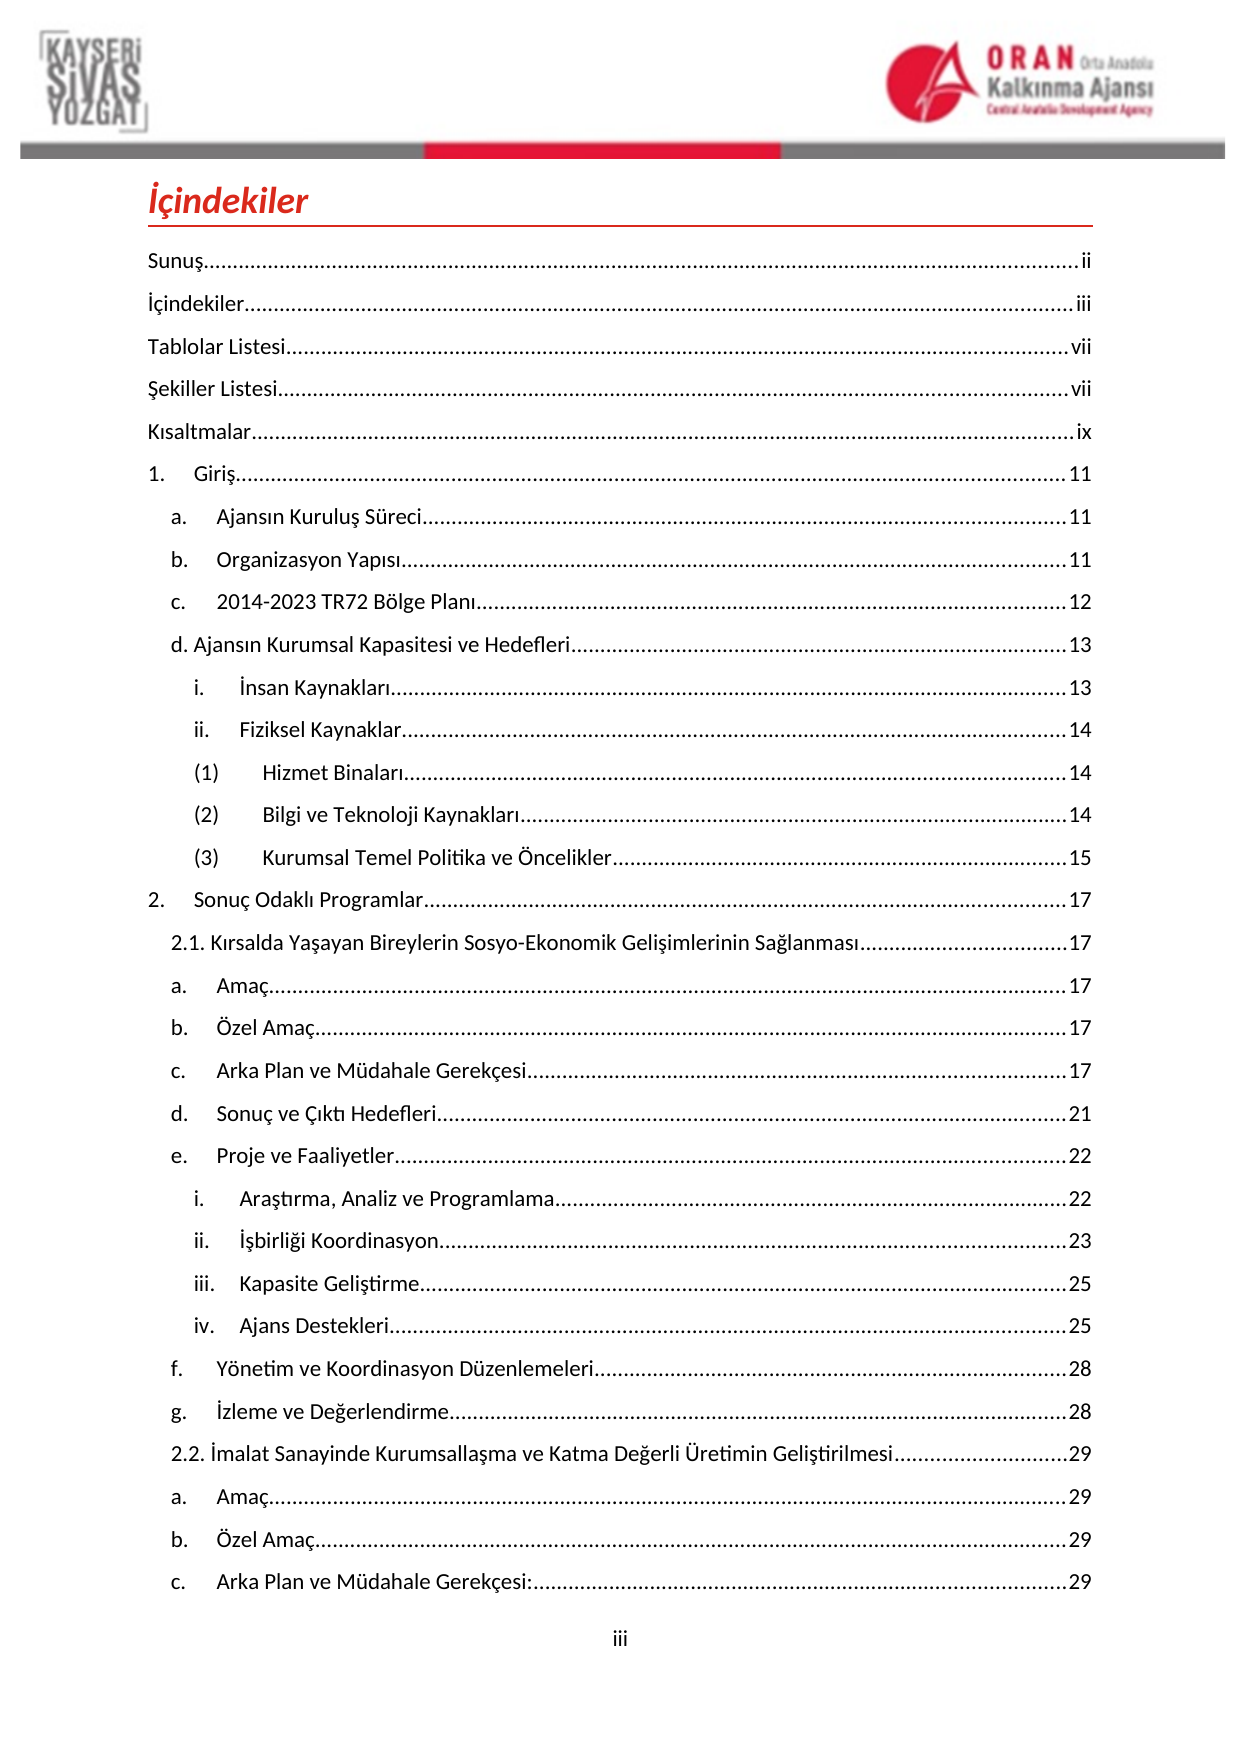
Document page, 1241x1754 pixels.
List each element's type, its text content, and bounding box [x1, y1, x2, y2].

text b. Özel Amaç 29 [171, 1525, 1093, 1553]
text b. Organizasyon Yapısı 11 [171, 545, 1093, 573]
text c. Arka Plan ve Müdahale Gerekçesi 17 [171, 1056, 1093, 1084]
subtitle İçindekiler [148, 177, 1093, 225]
text iii. Kapasite Geliştirme 25 [193, 1269, 1093, 1297]
text (2) Bilgi ve Teknoloji Kaynakları 14 [193, 800, 1093, 828]
text f. Yönetim ve Koordinasyon Düzenlemeleri 28 [171, 1354, 1093, 1382]
picture [20, 6, 1226, 159]
text a. Ajansın Kuruluş Süreci 11 [171, 502, 1093, 530]
text a. Amaç 29 [171, 1482, 1093, 1510]
text Kısaltmalar ix [148, 417, 1093, 445]
text g. İzleme ve Değerlendirme 28 [171, 1397, 1093, 1425]
text 2.2. İmalat Sanayinde Kurumsallaşma ve Katma Değerli Üretimin Geliştirilmesi 29 [171, 1439, 1093, 1467]
text e. Proje ve Faaliyetler 22 [171, 1141, 1093, 1169]
text c. 2014-2023 TR72 Bölge Planı 12 [171, 587, 1093, 615]
text ii. İşbirliği Koordinasyon 23 [193, 1226, 1093, 1254]
text Şekiller Listesi vii [148, 374, 1093, 402]
text iv. Ajans Destekleri 25 [193, 1312, 1093, 1340]
text 2.1. Kırsalda Yaşayan Bireylerin Sosyo-Ekonomik Gelişimlerinin Sağlanması 17 [171, 928, 1093, 956]
text d. Sonuç ve Çıktı Hedefleri 21 [171, 1099, 1093, 1127]
text i. İnsan Kaynakları 13 [193, 673, 1093, 701]
text d. Ajansın Kurumsal Kapasitesi ve Hedefleri 13 [171, 630, 1093, 658]
text b. Özel Amaç 17 [171, 1013, 1093, 1041]
text 2. Sonuç Odaklı Programlar 17 [148, 886, 1093, 914]
text i. Araştırma, Analiz ve Programlama 22 [193, 1184, 1093, 1212]
text Sunuş ii [148, 247, 1093, 274]
text 1. Giriş 11 [148, 459, 1093, 488]
text İçindekiler iii [148, 289, 1093, 317]
text ii. Fiziksel Kaynaklar 14 [193, 715, 1093, 743]
text Tablolar Listesi vii [148, 332, 1093, 360]
text (1) Hizmet Binaları 14 [193, 758, 1093, 786]
text (3) Kurumsal Temel Politika ve Öncelikler 15 [193, 843, 1093, 871]
text c. Arka Plan ve Müdahale Gerekçesi: 29 [171, 1567, 1093, 1595]
text a. Amaç 17 [171, 971, 1093, 999]
